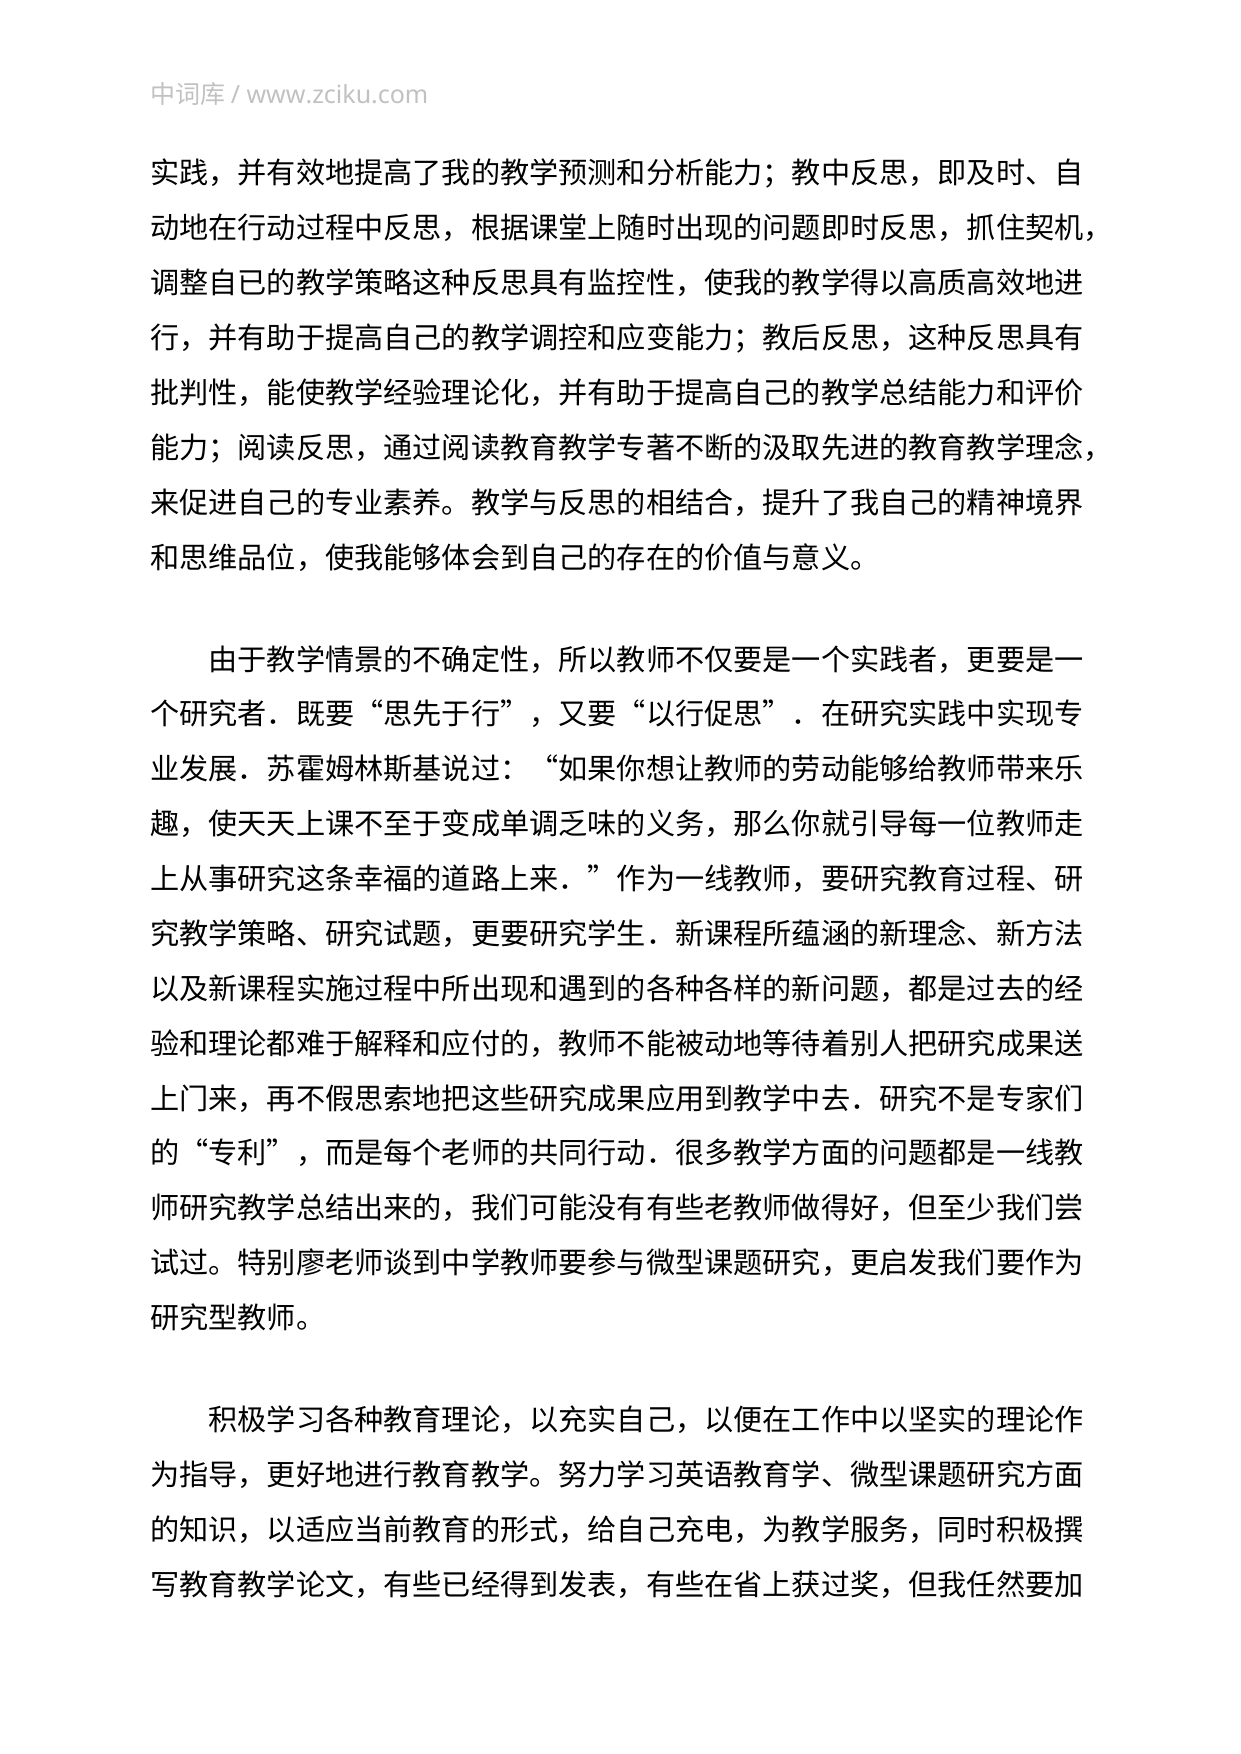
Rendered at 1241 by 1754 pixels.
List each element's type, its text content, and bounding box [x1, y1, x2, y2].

text 由于教学情景的不确定性，所以教师不仅要是一个实践者，更要是一个研究者．既要“思先于行”，又要“以行促思”．在研究实践中实现专业发展．苏霍姆林斯基说过：“如果你想让教师的劳动能够给教师带来乐趣，使天天上课不至于变成单调乏味的义务，那么你就引导每一位教师走上从事研究这条幸福的道路上来．”作为一线教师，要研究教育过程、研究教学策略、研究试题，更要研究学生．新课程所蕴涵的新理念、新方法以及新课程实施过程中所出现和遇到的各种各样的新问题，都是过去的经验和理论都难于解释和应付的，教师不能被动地等待着别人把研究成果送上门来，再不假思索地把这些研究成果应用到教学中去．研究不是专家们的“专利”，而是每个老师的共同行动．很多教学方面的问题都是一线教师研究教学总结出来的，我们可能没有有些老教师做得好，但至少我们尝试过。特别廖老师谈到中学教师要参与微型课题研究，更启发我们要作为研究型教师。 [150, 636, 1090, 1337]
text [150, 150, 1090, 577]
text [150, 1397, 1090, 1603]
